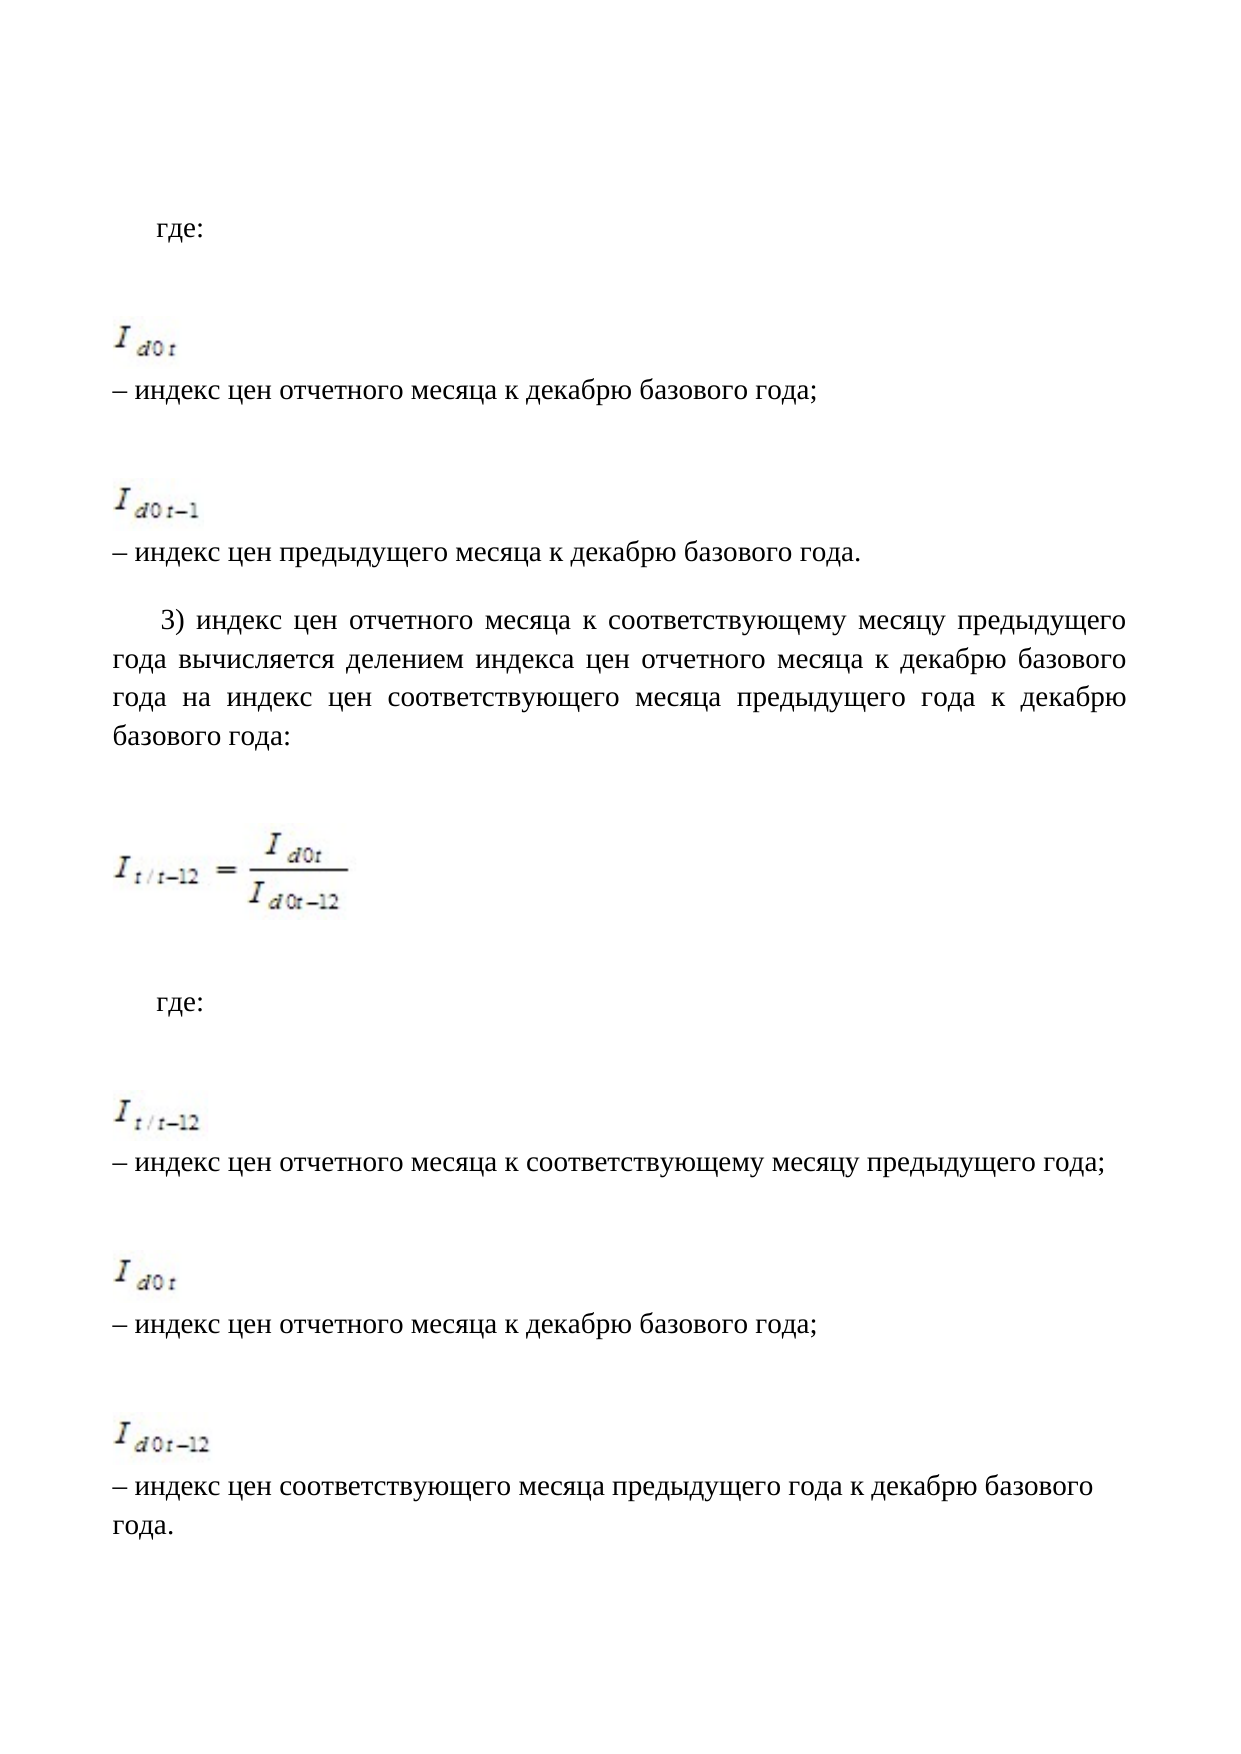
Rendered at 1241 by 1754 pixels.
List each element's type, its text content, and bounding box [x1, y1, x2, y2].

text 3) индекс цен отчетного месяца к соответствующему месяцу предыдущего года вычисляется делением индекса цен отчетного месяца к декабрю базового года на индекс цен соответствующего месяца предыдущего года к декабрю базового года: [112, 602, 1128, 751]
text где: [112, 210, 1128, 244]
text – индекс цен отчетного месяца к декабрю базового года; [112, 372, 1128, 475]
text – индекс цен отчетного месяца к соответствующему месяцу предыдущего года; [112, 1144, 1128, 1246]
picture [112, 1090, 209, 1141]
text – индекс цен соответствующего месяца предыдущего года к декабрю базового года. [112, 1468, 1128, 1571]
picture [112, 1412, 221, 1465]
picture [112, 478, 205, 531]
picture [112, 316, 186, 369]
text где: [112, 984, 1128, 1018]
picture [112, 823, 357, 920]
picture [112, 1250, 186, 1303]
text – индекс цен отчетного месяца к декабрю базового года; [112, 1306, 1128, 1408]
text – индекс цен предыдущего месяца к декабрю базового года. [112, 534, 1128, 598]
